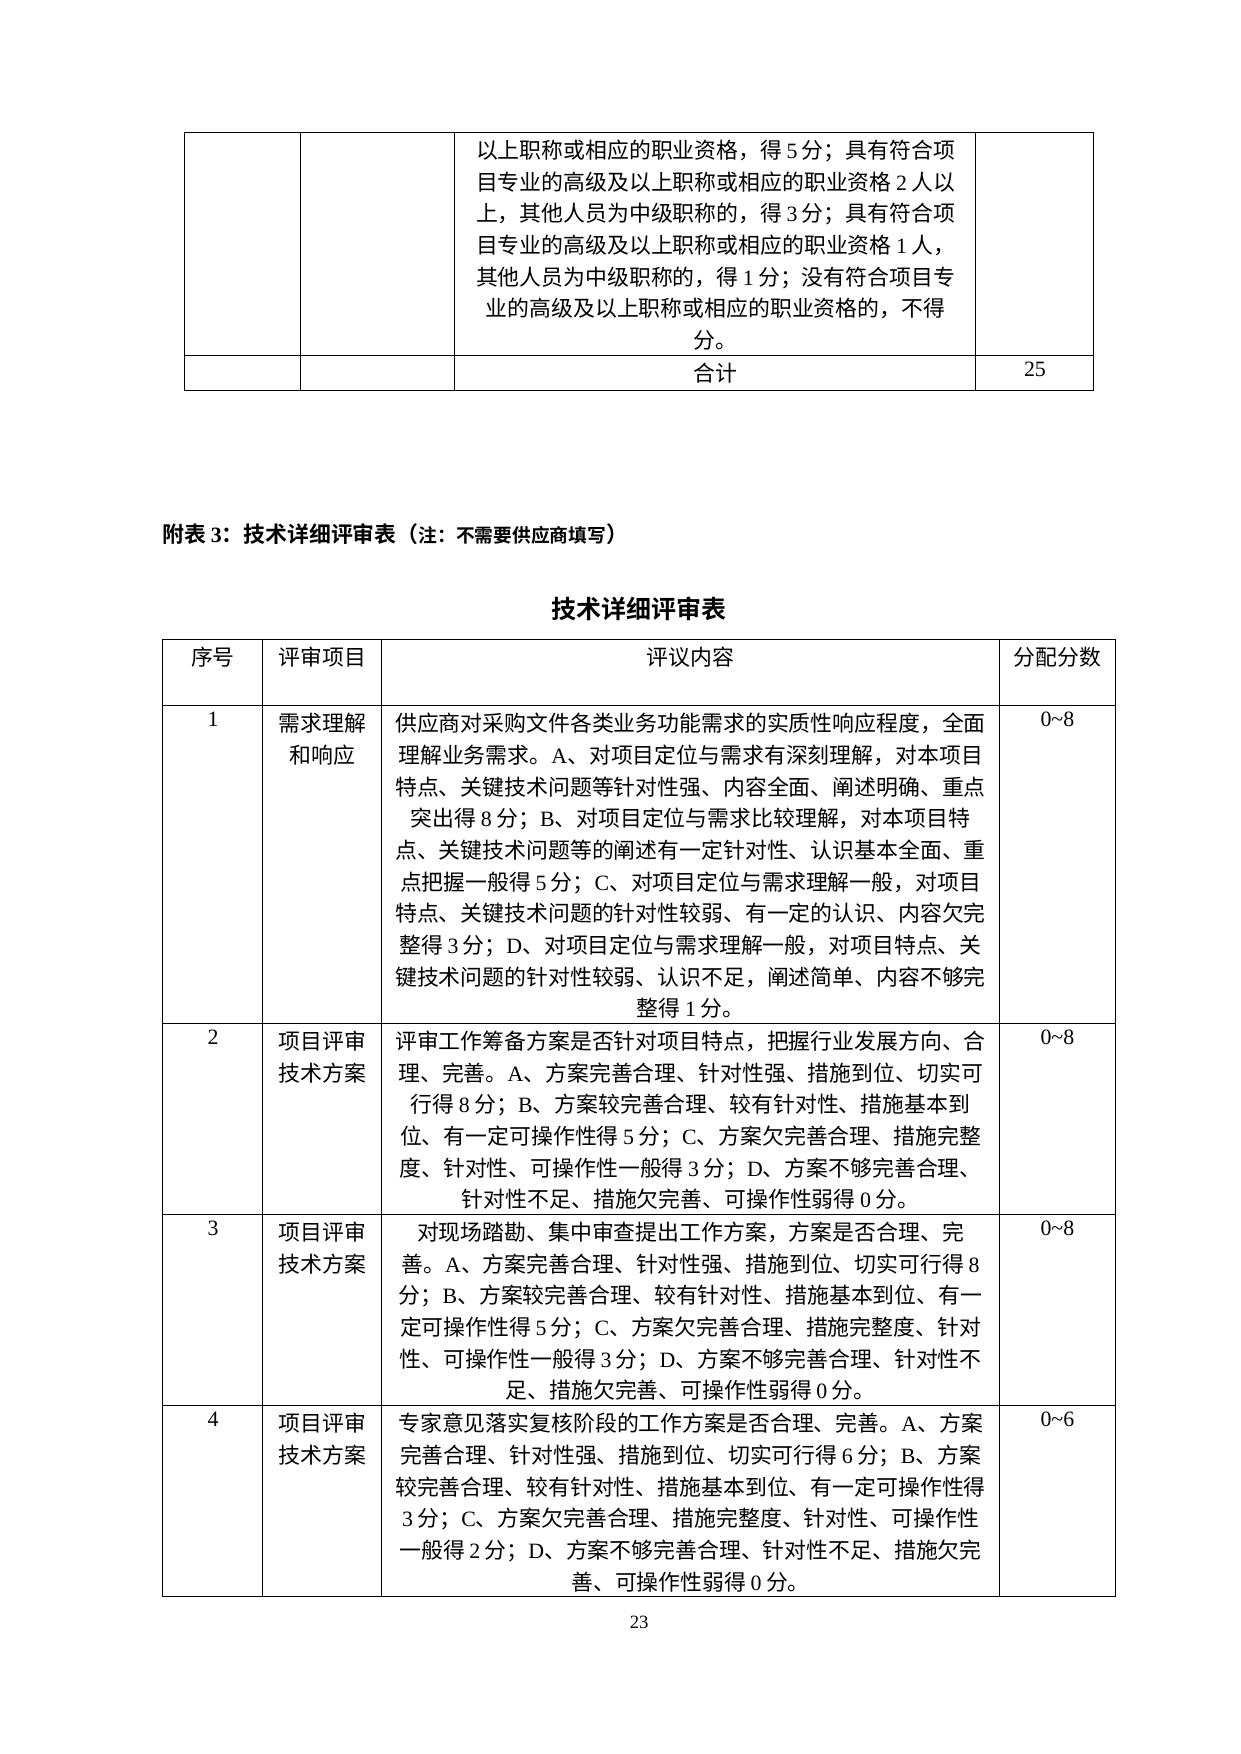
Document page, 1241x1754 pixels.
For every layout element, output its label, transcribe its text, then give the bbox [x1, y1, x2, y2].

table_header 评议内容 [382, 640, 999, 705]
table_header 评审项目 [263, 640, 381, 705]
text 技术详细评审表 [162, 590, 1116, 626]
table_cell 1 [163, 706, 262, 1023]
table_cell 合计 [455, 356, 975, 390]
table_cell 0~8 [1000, 706, 1115, 1023]
table_cell 评审工作筹备方案是否针对项目特点，把握行业发展方向、合理、完善。A、方案完善合理、针对性强、措施到位、切实可行得8分；B、方案较完善合理、较有针对性、措施基本到位、有一定可操作性得5分；C、方案欠完善合理、措施完整度、针对性、可操作性一般得3分；D、方案不够完善合理、针对性不足、措施欠完善、可操作性弱得0分。 [382, 1024, 999, 1214]
table_cell 2 [163, 1024, 262, 1214]
table_cell 4 [163, 1406, 262, 1596]
table_cell [301, 133, 454, 355]
table_cell 0~8 [1000, 1215, 1115, 1405]
table_cell 专家意见落实复核阶段的工作方案是否合理、完善。A、方案完善合理、针对性强、措施到位、切实可行得6分；B、方案较完善合理、较有针对性、措施基本到位、有一定可操作性得3分；C、方案欠完善合理、措施完整度、针对性、可操作性一般得2分；D、方案不够完善合理、针对性不足、措施欠完善、可操作性弱得0分。 [382, 1406, 999, 1596]
table_cell 项目评审技术方案 [263, 1024, 381, 1214]
table_cell 项目评审技术方案 [263, 1215, 381, 1405]
table_cell 供应商对采购文件各类业务功能需求的实质性响应程度，全面理解业务需求。A、对项目定位与需求有深刻理解，对本项目特点、关键技术问题等针对性强、内容全面、阐述明确、重点突出得8分；B、对项目定位与需求比较理解，对本项目特点、关键技术问题等的阐述有一定针对性、认识基本全面、重点把握一般得5分；C、对项目定位与需求理解一般，对项目特点、关键技术问题的针对性较弱、有一定的认识、内容欠完整得3分；D、对项目定位与需求理解一般，对项目特点、关键技术问题的针对性较弱、认识不足，阐述简单、内容不够完整得1分。 [382, 706, 999, 1023]
text 附表3：技术详细评审表（注：不需要供应商填写） [162, 517, 1116, 549]
table_header 分配分数 [1000, 640, 1115, 705]
table_cell 4 [185, 133, 300, 355]
table_cell 需求理解和响应 [263, 706, 381, 1023]
table_header 序号 [163, 640, 262, 705]
table_cell 5 [976, 133, 1093, 355]
table_cell 3 [163, 1215, 262, 1405]
table_cell 25 [976, 356, 1093, 390]
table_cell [455, 133, 975, 355]
table_cell 0~6 [1000, 1406, 1115, 1596]
table_cell 对现场踏勘、集中审查提出工作方案，方案是否合理、完善。A、方案完善合理、针对性强、措施到位、切实可行得8分；B、方案较完善合理、较有针对性、措施基本到位、有一定可操作性得5分；C、方案欠完善合理、措施完整度、针对性、可操作性一般得3分；D、方案不够完善合理、针对性不足、措施欠完善、可操作性弱得0分。 [382, 1215, 999, 1405]
table_cell [301, 356, 454, 390]
table_cell 0~8 [1000, 1024, 1115, 1214]
table_cell [185, 356, 300, 390]
table_cell 项目评审技术方案 [263, 1406, 381, 1596]
